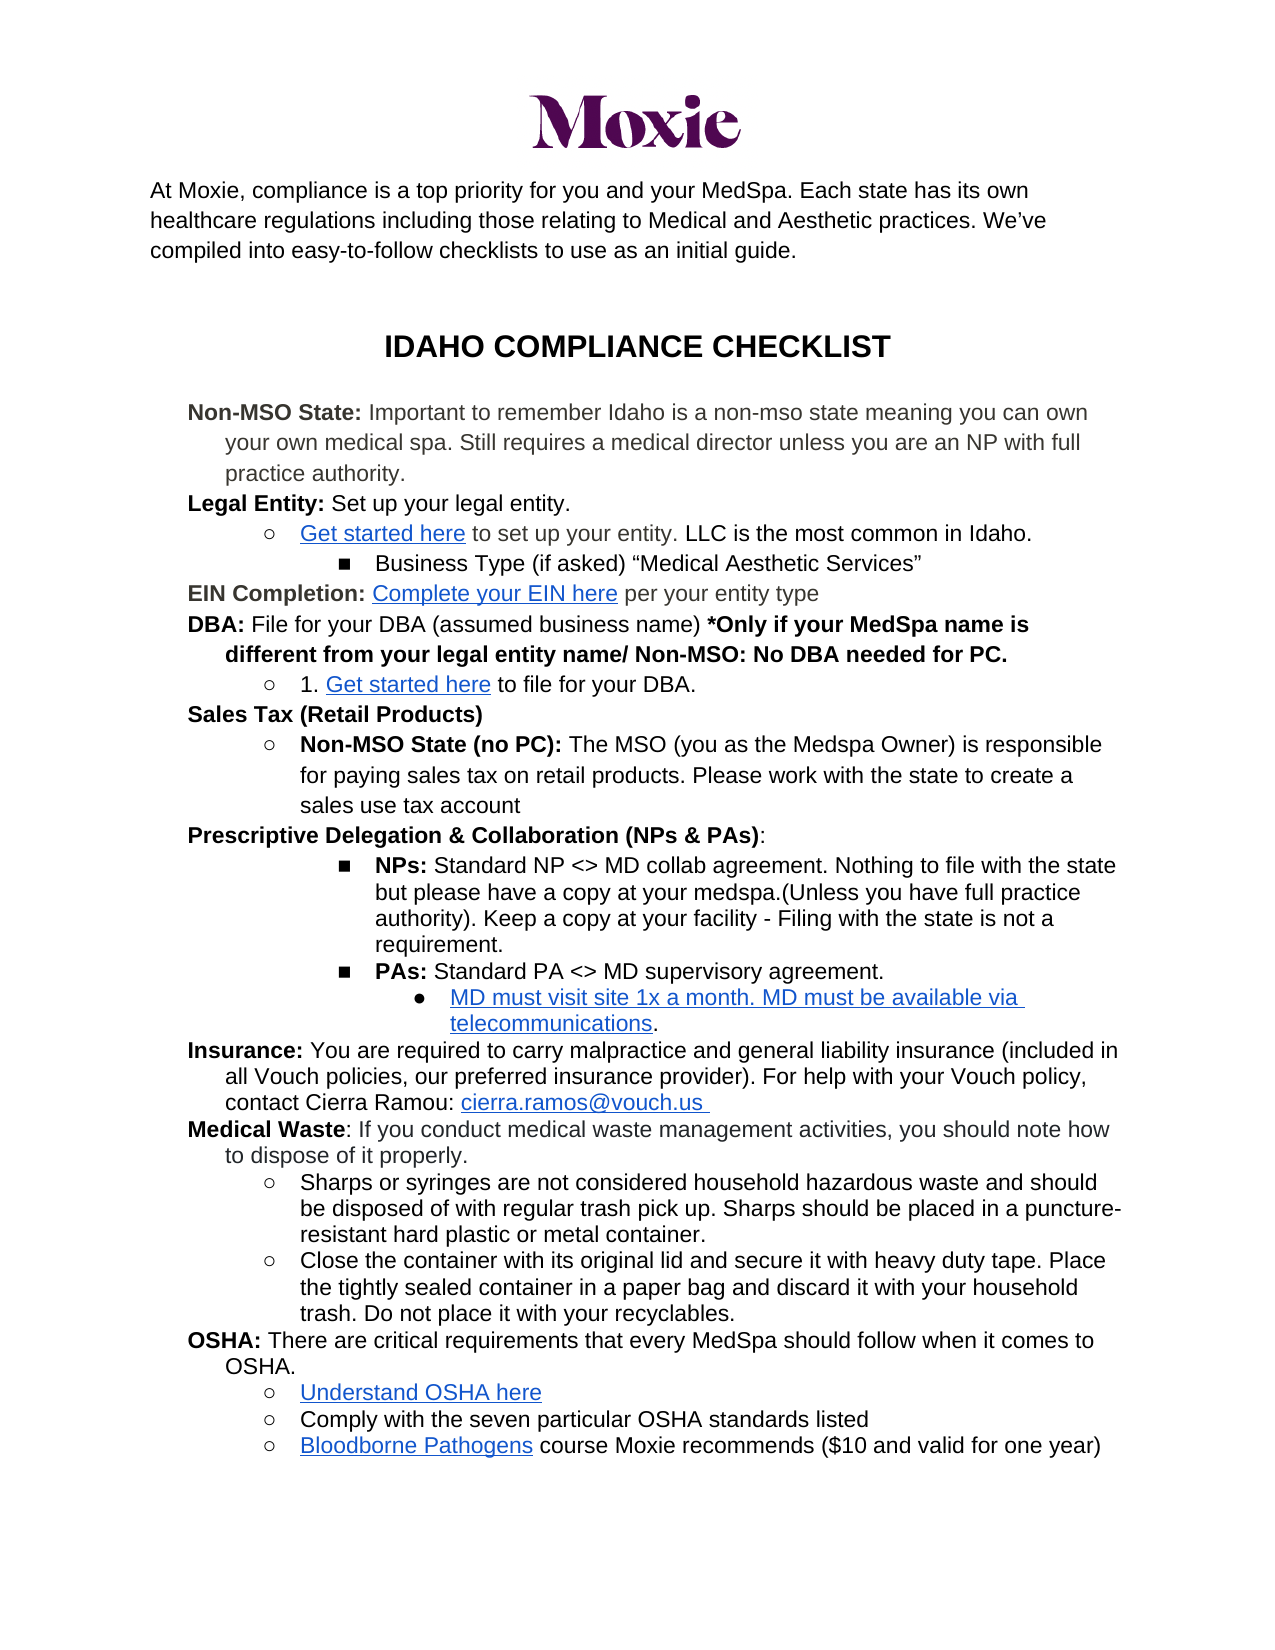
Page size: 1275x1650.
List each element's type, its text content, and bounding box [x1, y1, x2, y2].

list 1. Get started here to file for your DBA. [262, 671, 1125, 697]
list Insurance: You are required to carry malpractice and general liability insurance (included in all Vouch policies, our preferred insurance provider). For help with your Vouch policy, contact Cierra Ramou: cierra.ramos@vouch.us [187, 1037, 1125, 1116]
list Medical Waste: If you conduct medical waste management activities, you should note how to dispose of it properly. [187, 1116, 1125, 1168]
list Non-MSO State: Important to remember Idaho is a non-mso state meaning you can own your own medical spa. Still requires a medical director unless you are an NP with full practice authority. [187, 399, 1125, 486]
list Sharps or syringes are not considered household hazardous waste and should be disposed of with regular trash pick up. Sharps should be placed in a puncture-resistant hard plastic or metal container. [262, 1168, 1125, 1247]
text At Moxie, compliance is a top priority for you and your MedSpa. Each state has its own healthcare regulations including those relating to Medical and Aesthetic practices. We’ve compiled into easy-to-follow checklists to use as an initial guide. [150, 177, 1125, 263]
list EIN Completion: Complete your EIN here per your entity type [187, 580, 1125, 607]
list NPs: Standard NP <> MD collab agreement. Nothing to file with the state but please have a copy at your medspa.(Unless you have full practice authority). Keep a copy at your facility - Filing with the state is not a requirement. [337, 852, 1125, 958]
list Non-MSO State (no PC): The MSO (you as the Medspa Owner) is responsible for paying sales tax on retail products. Please work with the state to create a sales use tax account [262, 731, 1125, 818]
list OSHA: There are critical requirements that every MedSpa should follow when it comes to OSHA. [187, 1327, 1125, 1379]
list Sales Tax (Retail Products) [187, 701, 1125, 727]
list Comply with the seven particular OSHA standards listed [262, 1406, 1125, 1432]
list DBA: File for your DBA (assumed business name) *Only if your MedSpa name is different from your legal entity name/ Non-MSO: No DBA needed for PC. [187, 611, 1125, 667]
text IDAHO COMPLIANCE CHECKLIST [150, 328, 1125, 363]
list Close the container with its original lid and secure it with heavy duty tape. Place the tightly sealed container in a paper bag and discard it with your household trash. Do not place it with your recyclables. [262, 1247, 1125, 1327]
list MD must visit site 1x a month. MD must be available via telecommunications. [412, 984, 1125, 1037]
list Get started here to set up your entity. LLC is the most common in Idaho. [262, 520, 1125, 546]
list Bloodborne Pathogens course Moxie recommends ($10 and valid for one year) [262, 1432, 1125, 1458]
list Business Type (if asked) “Medical Aesthetic Services” [337, 550, 1125, 576]
list Prescriptive Delegation & Collaboration (NPs & PAs): [187, 822, 1125, 848]
list PAs: Standard PA <> MD supervisory agreement. [337, 958, 1125, 984]
list Understand OSHA here [262, 1379, 1125, 1406]
picture [516, 75, 759, 173]
list Legal Entity: Set up your legal entity. [187, 490, 1125, 516]
